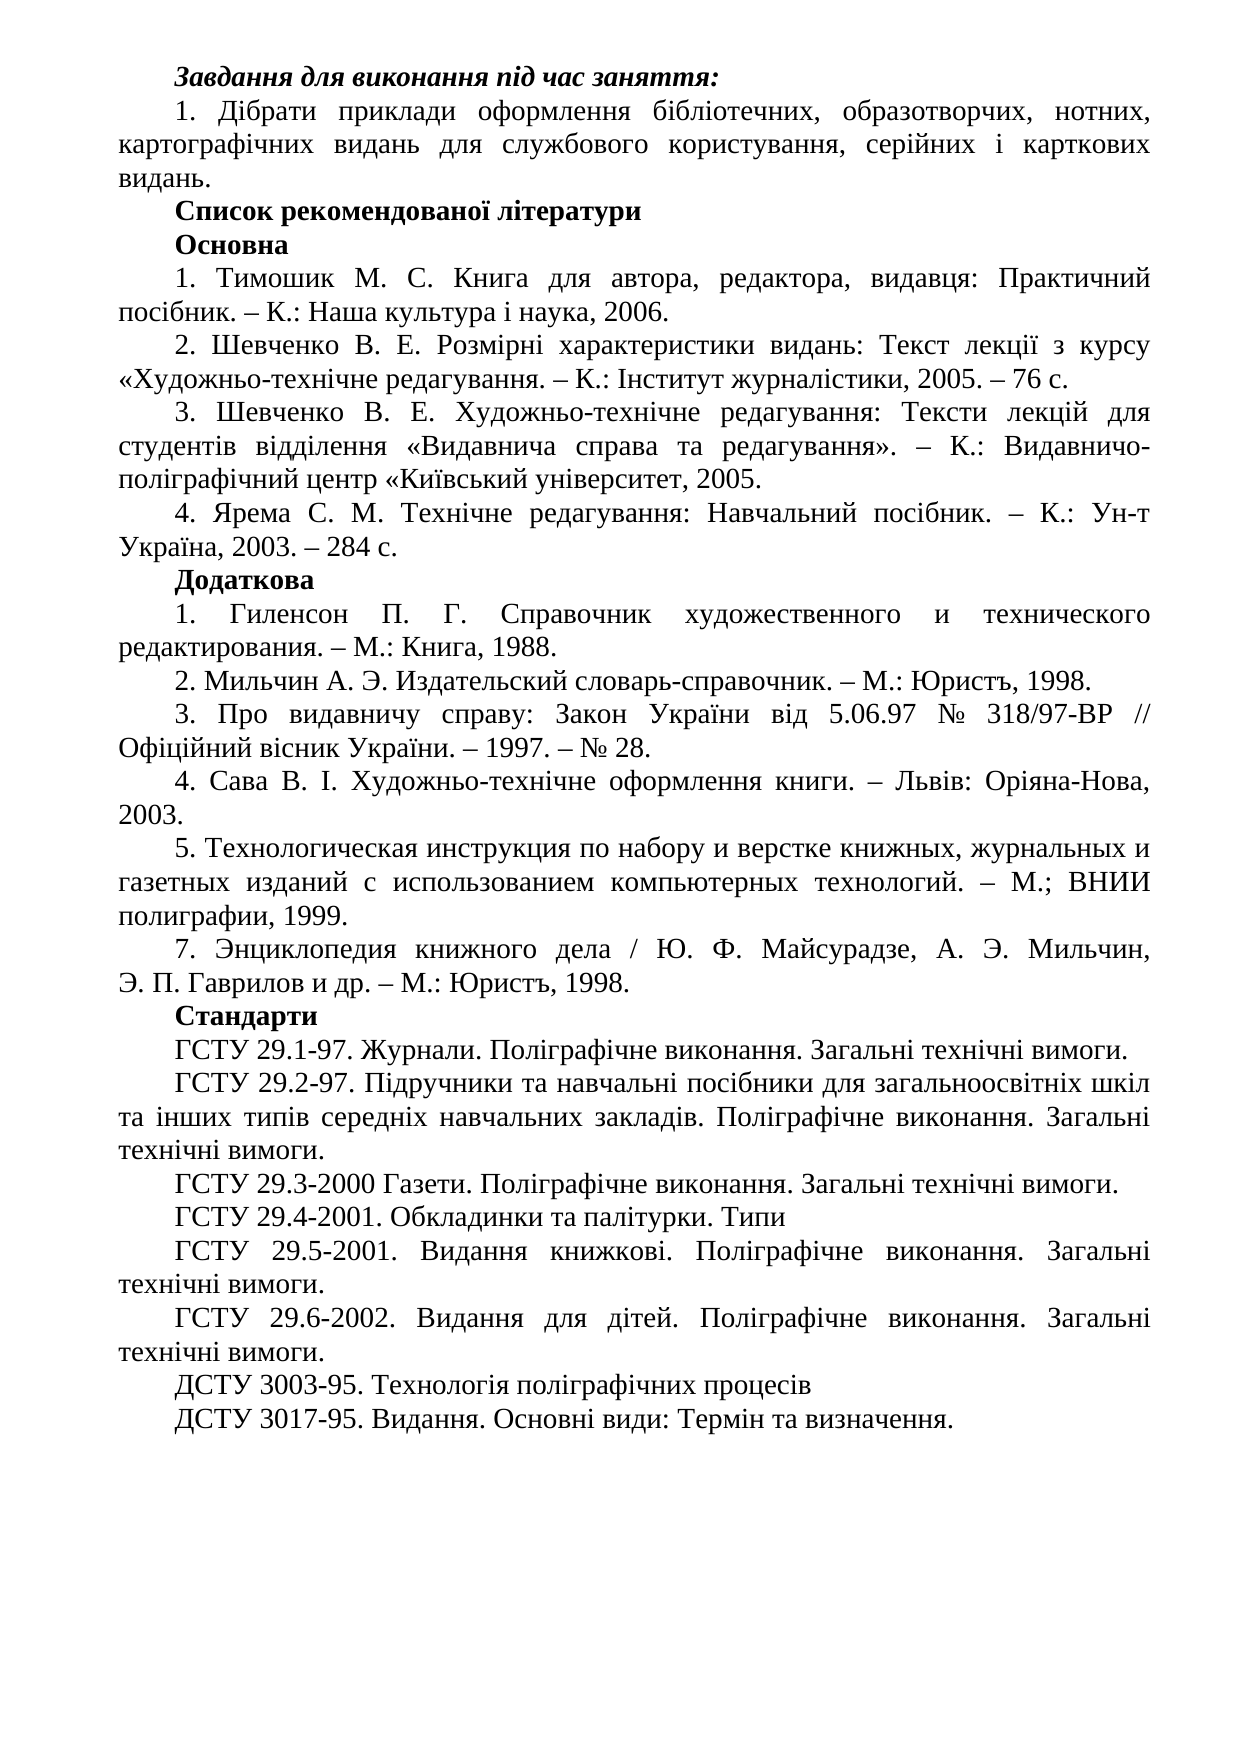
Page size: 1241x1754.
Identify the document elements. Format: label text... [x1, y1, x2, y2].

text 2. Шевченко В. Е. Розмірні характеристики видань: Текст лекції з курсу «Художньо-технічне редагування. – К.: Інститут журналістики, 2005. – 76 с. [118, 327, 1152, 394]
text ГСТУ 29.6-2002. Видання для дітей. Поліграфічне виконання. Загальні технічні вимоги. [118, 1300, 1152, 1367]
text Завдання для виконання під час заняття: [118, 59, 1152, 93]
text ГСТУ 29.1-97. Журнали. Поліграфічне виконання. Загальні технічні вимоги. [118, 1032, 1152, 1065]
text ДСТУ 3017-95. Видання. Основні види: Термін та визначення. [118, 1401, 1152, 1434]
text 3. Про видавничу справу: Закон України від 5.06.97 № 318/97-ВР // Офіційний вісник України. – 1997. – № 28. [118, 696, 1152, 763]
text 1. Тимошик М. С. Книга для автора, редактора, видавця: Практичний посібник. – К.: Наша культура і наука, 2006. [118, 260, 1152, 327]
text 2. Мильчин А. Э. Издательский словарь-справочник. – М.: Юристъ, 1998. [118, 663, 1152, 696]
text 3. Шевченко В. Е. Художньо-технічне редагування: Тексти лекцій для студентів відділення «Видавнича справа та редагування». – К.: Видавничо-поліграфічний центр «Київський університет, 2005. [118, 394, 1152, 495]
text Список рекомендованої літератури [118, 193, 1152, 227]
text Стандарти [118, 998, 1152, 1032]
text ГСТУ 29.4-2001. Обкладинки та палітурки. Типи [118, 1199, 1152, 1233]
text 7. Энциклопедия книжного дела / Ю. Ф. Майсурадзе, А. Э. Мильчин, Э. П. Гаврилов и др. – М.: Юристъ, 1998. [118, 931, 1152, 998]
text 4. Сава В. І. Художньо-технічне оформлення книги. – Львів: Оріяна-Нова, 2003. [118, 763, 1152, 831]
text 5. Технологическая инструкция по набору и верстке книжных, журнальных и газетных изданий с использованием компьютерных технологий. – М.; ВНИИ полиграфии, 1999. [118, 831, 1152, 931]
text ГСТУ 29.5-2001. Видання книжкові. Поліграфічне виконання. Загальні технічні вимоги. [118, 1233, 1152, 1300]
text ГСТУ 29.2-97. Підручники та навчальні посібники для загальноосвітніх шкіл та інших типів середніх навчальних закладів. Поліграфічне виконання. Загальні технічні вимоги. [118, 1065, 1152, 1166]
text 4. Ярема С. М. Технічне редагування: Навчальний посібник. – К.: Ун-т Україна, 2003. – 284 с. [118, 495, 1152, 562]
text Додаткова [118, 562, 1152, 596]
text 1. Гиленсон П. Г. Справочник художественного и технического редактирования. – М.: Книга, 1988. [118, 596, 1152, 663]
text ГСТУ 29.3-2000 Газети. Поліграфічне виконання. Загальні технічні вимоги. [118, 1166, 1152, 1199]
text Основна [118, 227, 1152, 260]
text ДСТУ 3003-95. Технологія поліграфічних процесів [118, 1367, 1152, 1401]
text 1. Дібрати приклади оформлення бібліотечних, образотворчих, нотних, картографічних видань для службового користування, серійних і карткових видань. [118, 93, 1152, 193]
